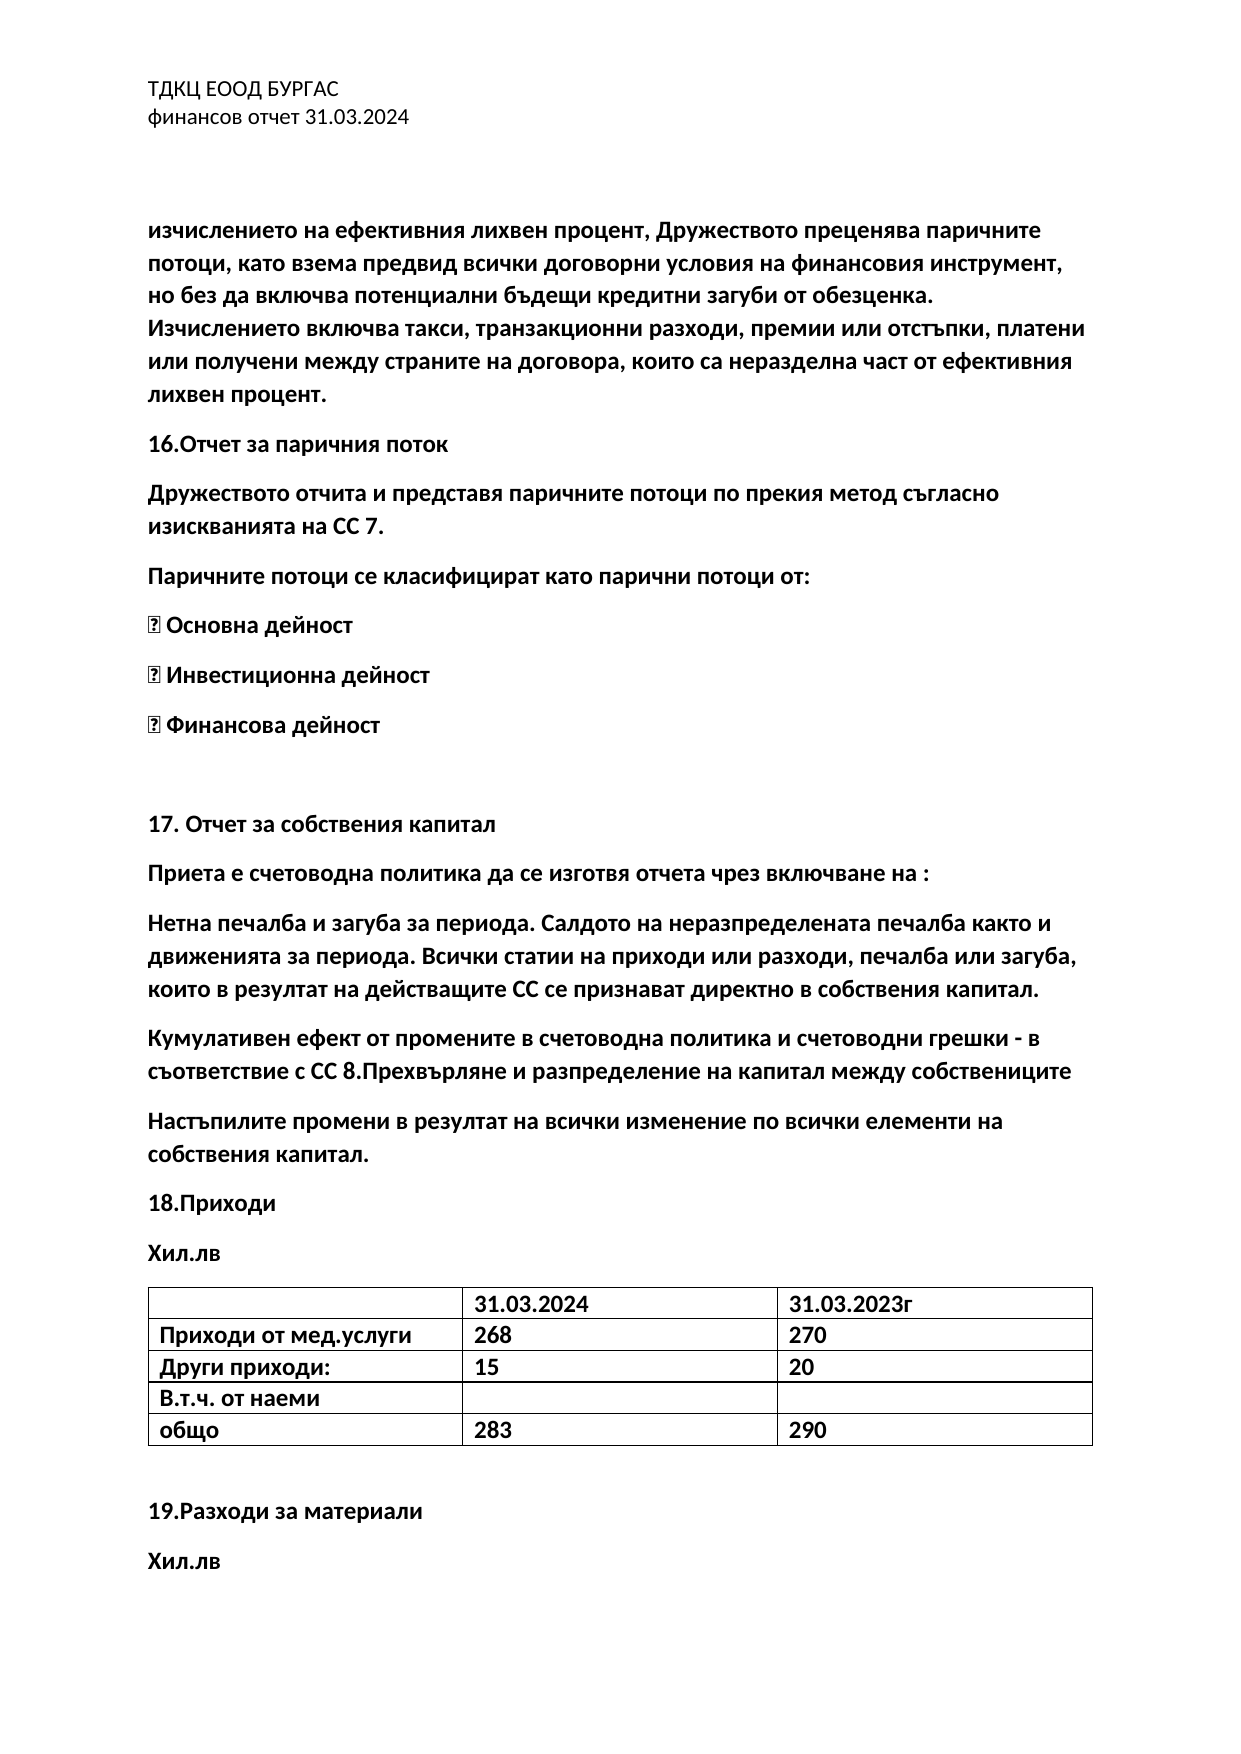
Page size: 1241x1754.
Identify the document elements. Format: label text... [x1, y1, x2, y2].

text Хил.лв [148, 1545, 1093, 1575]
table_cell [778, 1383, 1092, 1413]
text Кумулативен ефект от промените в счетоводна политика и счетоводни грешки - в съответствие с СС 8.Прехвърляне и разпределение на капитал между собствениците [148, 1023, 1093, 1086]
text Дружеството отчита и представя паричните потоци по прекия метод съгласно изискванията на СС 7. [148, 478, 1093, 541]
table_header 31.03.2023г [778, 1288, 1092, 1318]
text 18.Приходи [148, 1188, 1093, 1218]
table_cell Други приходи: [149, 1351, 462, 1381]
text  Финансова дейност [148, 709, 1093, 739]
text Нетна печалба и загуба за периода. Салдото на неразпределената печалба както и движенията за периода. Всички статии на приходи или разходи, печалба или загуба, които в резултат на действащите СС се признават директно в собствения капитал. [148, 907, 1093, 1003]
table_header [149, 1288, 462, 1318]
table_cell В.т.ч. от наеми [149, 1383, 462, 1413]
table_cell [463, 1383, 777, 1413]
text 16.Отчет за паричния поток [148, 428, 1093, 458]
text 19.Разходи за материали [148, 1495, 1093, 1526]
text Паричните потоци се класифицират като парични потоци от: [148, 560, 1093, 591]
table_cell 268 [463, 1319, 777, 1350]
text Приета е счетоводна политика да се изготвя отчета чрез включване на : [148, 858, 1093, 888]
table_cell общо [149, 1414, 462, 1444]
text Настъпилите промени в резултат на всички изменение по всички елементи на собствения капитал. [148, 1105, 1093, 1168]
table_cell Приходи от мед.услуги [149, 1319, 462, 1350]
table_header 31.03.2024 [463, 1288, 777, 1318]
text  Основна дейност [148, 610, 1093, 640]
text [148, 214, 1093, 409]
table_cell 15 [463, 1351, 777, 1381]
text 17. Отчет за собствения капитал [148, 808, 1093, 838]
text Хил.лв [148, 1237, 1093, 1268]
table_cell 290 [778, 1414, 1092, 1444]
table_cell 270 [778, 1319, 1092, 1350]
table_cell 283 [463, 1414, 777, 1444]
table_cell 20 [778, 1351, 1092, 1381]
text  Инвестиционна дейност [148, 659, 1093, 690]
